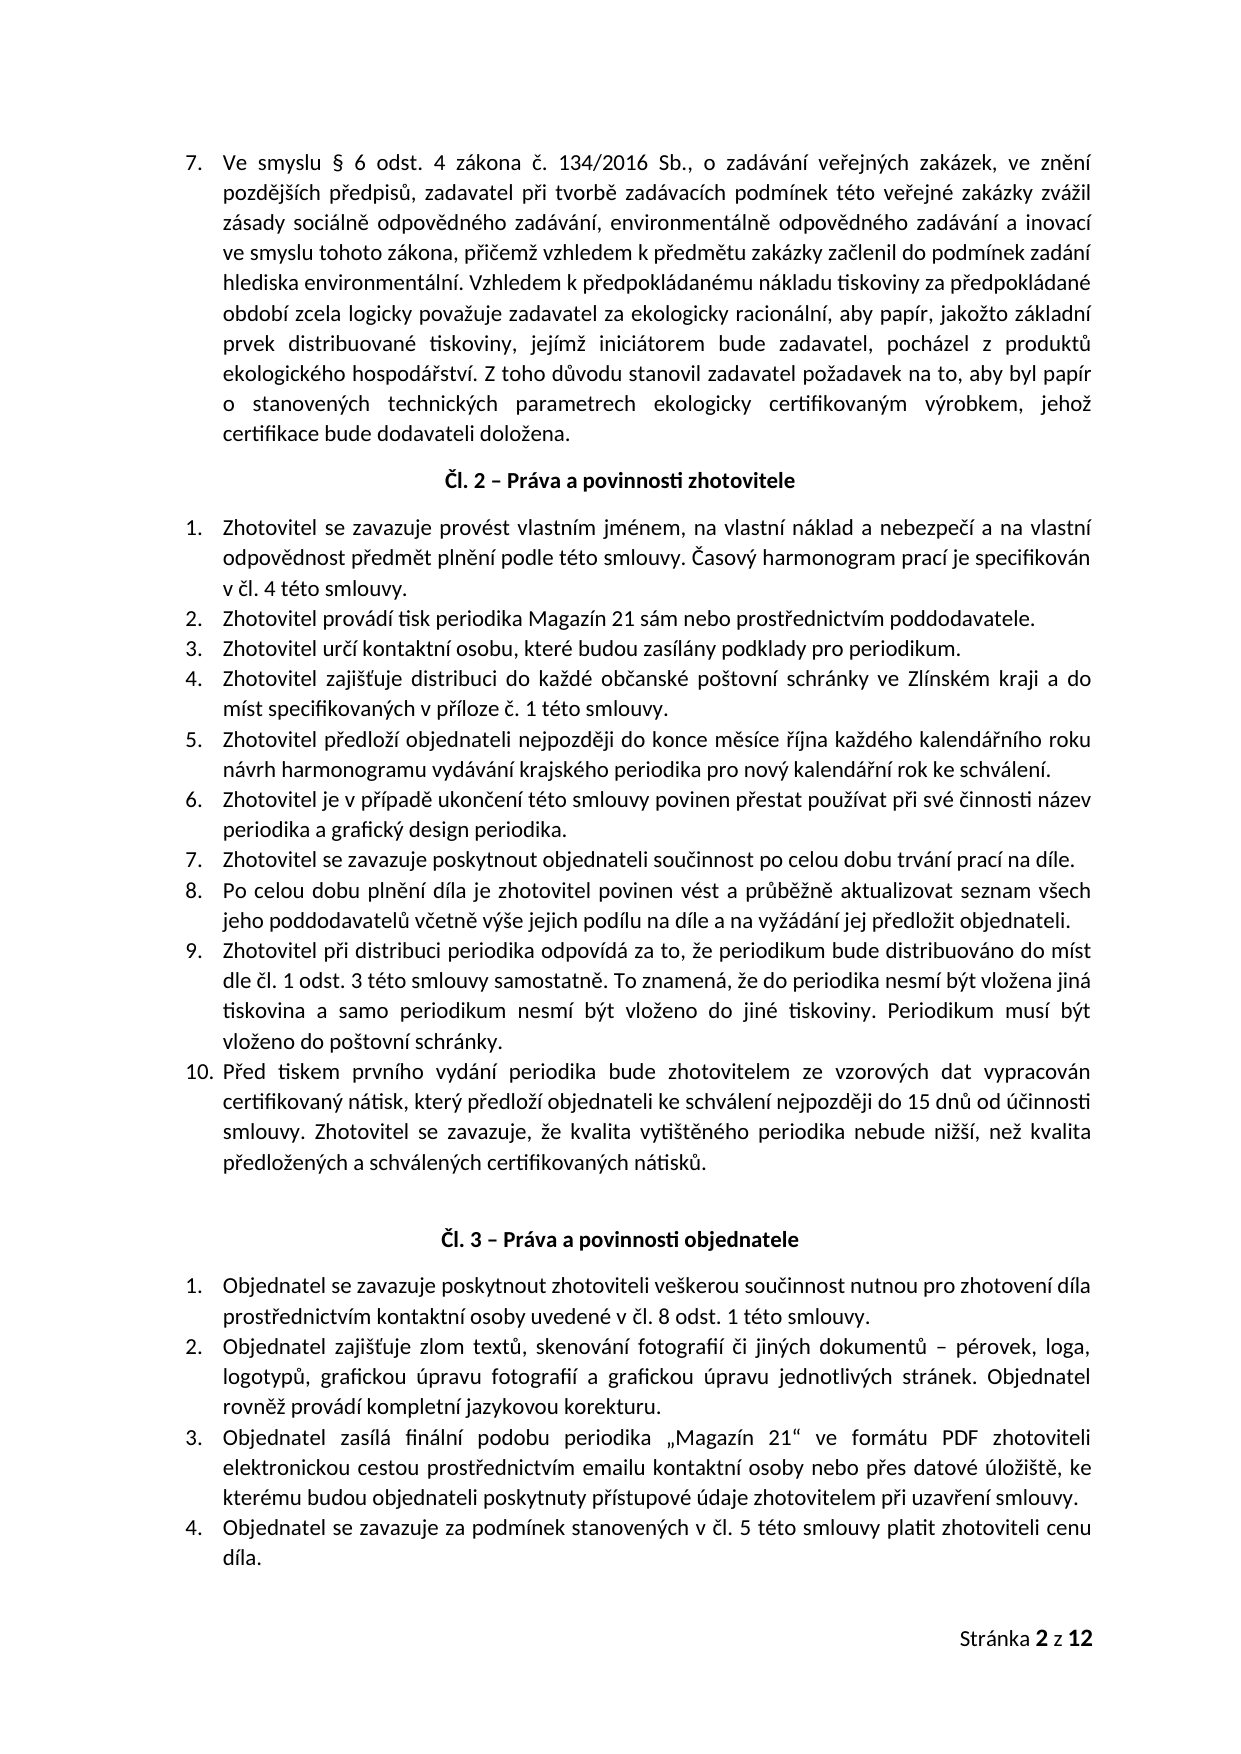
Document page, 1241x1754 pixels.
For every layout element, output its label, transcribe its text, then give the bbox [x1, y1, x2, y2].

text Čl. 3 – Práva a povinnosti objednatele [148, 1225, 1093, 1253]
list Zhotovitel při distribuci periodika odpovídá za to, že periodikum bude distribuováno do míst dle čl. 1 odst. 3 této smlouvy samostatně. To znamená, že do periodika nesmí být vložena jiná tiskovina a samo periodikum nesmí být vloženo do jiné tiskoviny. Periodikum musí být vloženo do poštovní schránky. [185, 936, 1093, 1055]
text Čl. 2 – Práva a povinnosti zhotovitele [148, 466, 1093, 494]
list Zhotovitel je v případě ukončení této smlouvy povinen přestat používat při své činnosti název periodika a grafický design periodika. [185, 785, 1093, 843]
list Objednatel zajišťuje zlom textů, skenování fotografií či jiných dokumentů – pérovek, loga, logotypů, grafickou úpravu fotografií a grafickou úpravu jednotlivých stránek. Objednatel rovněž provádí kompletní jazykovou korekturu. [185, 1332, 1093, 1420]
list Zhotovitel se zavazuje provést vlastním jménem, na vlastní náklad a nebezpečí a na vlastní odpovědnost předmět plnění podle této smlouvy. Časový harmonogram prací je specifikován v čl. 4 této smlouvy. [185, 513, 1093, 602]
list Zhotovitel se zavazuje poskytnout objednateli součinnost po celou dobu trvání prací na díle. [185, 846, 1093, 873]
list Po celou dobu plnění díla je zhotovitel povinen vést a průběžně aktualizovat seznam všech jeho poddodavatelů včetně výše jejich podílu na díle a na vyžádání jej předložit objednateli. [185, 876, 1093, 934]
list Zhotovitel provádí tisk periodika Magazín 21 sám nebo prostřednictvím poddodavatele. [185, 604, 1093, 632]
list Objednatel se zavazuje za podmínek stanovených v čl. 5 této smlouvy platit zhotoviteli cenu díla. [185, 1513, 1093, 1571]
list Zhotovitel předloží objednateli nejpozději do konce měsíce října každého kalendářního roku návrh harmonogramu vydávání krajského periodika pro nový kalendářní rok ke schválení. [185, 725, 1093, 783]
list Objednatel se zavazuje poskytnout zhotoviteli veškerou součinnost nutnou pro zhotovení díla prostřednictvím kontaktní osoby uvedené v čl. 8 odst. 1 této smlouvy. [185, 1272, 1093, 1330]
list Ve smyslu § 6 odst. 4 zákona č. 134/2016 Sb., o zadávání veřejných zakázek, ve znění pozdějších předpisů, zadavatel při tvorbě zadávacích podmínek této veřejné zakázky zvážil zásady sociálně odpovědného zadávání, environmentálně odpovědného zadávání a inovací ve smyslu tohoto zákona, přičemž vzhledem k předmětu zakázky začlenil do podmínek zadání hlediska environmentální. Vzhledem k předpokládanému nákladu tiskoviny za předpokládané období zcela logicky považuje zadavatel za ekologicky racionální, aby papír, jakožto základní prvek distribuované tiskoviny, jejímž iniciátorem bude zadavatel, pocházel z produktů ekologického hospodářství. Z toho důvodu stanovil zadavatel požadavek na to, aby byl papír o stanovených technických parametrech ekologicky certifikovaným výrobkem, jehož certifikace bude dodavateli doložena. [185, 148, 1093, 447]
list Zhotovitel zajišťuje distribuci do každé občanské poštovní schránky ve Zlínském kraji a do míst specifikovaných v příloze č. 1 této smlouvy. [185, 664, 1093, 722]
list Zhotovitel určí kontaktní osobu, které budou zasílány podklady pro periodikum. [185, 634, 1093, 662]
list Objednatel zasílá finální podobu periodika „Magazín 21“ ve formátu PDF zhotoviteli elektronickou cestou prostřednictvím emailu kontaktní osoby nebo přes datové úložiště, ke kterému budou objednateli poskytnuty přístupové údaje zhotovitelem při uzavření smlouvy. [185, 1423, 1093, 1511]
list Před tiskem prvního vydání periodika bude zhotovitelem ze vzorových dat vypracován certifikovaný nátisk, který předloží objednateli ke schválení nejpozději do 15 dnů od účinnosti smlouvy. Zhotovitel se zavazuje, že kvalita vytištěného periodika nebude nižší, než kvalita předložených a schválených certifikovaných nátisků. [185, 1057, 1093, 1176]
